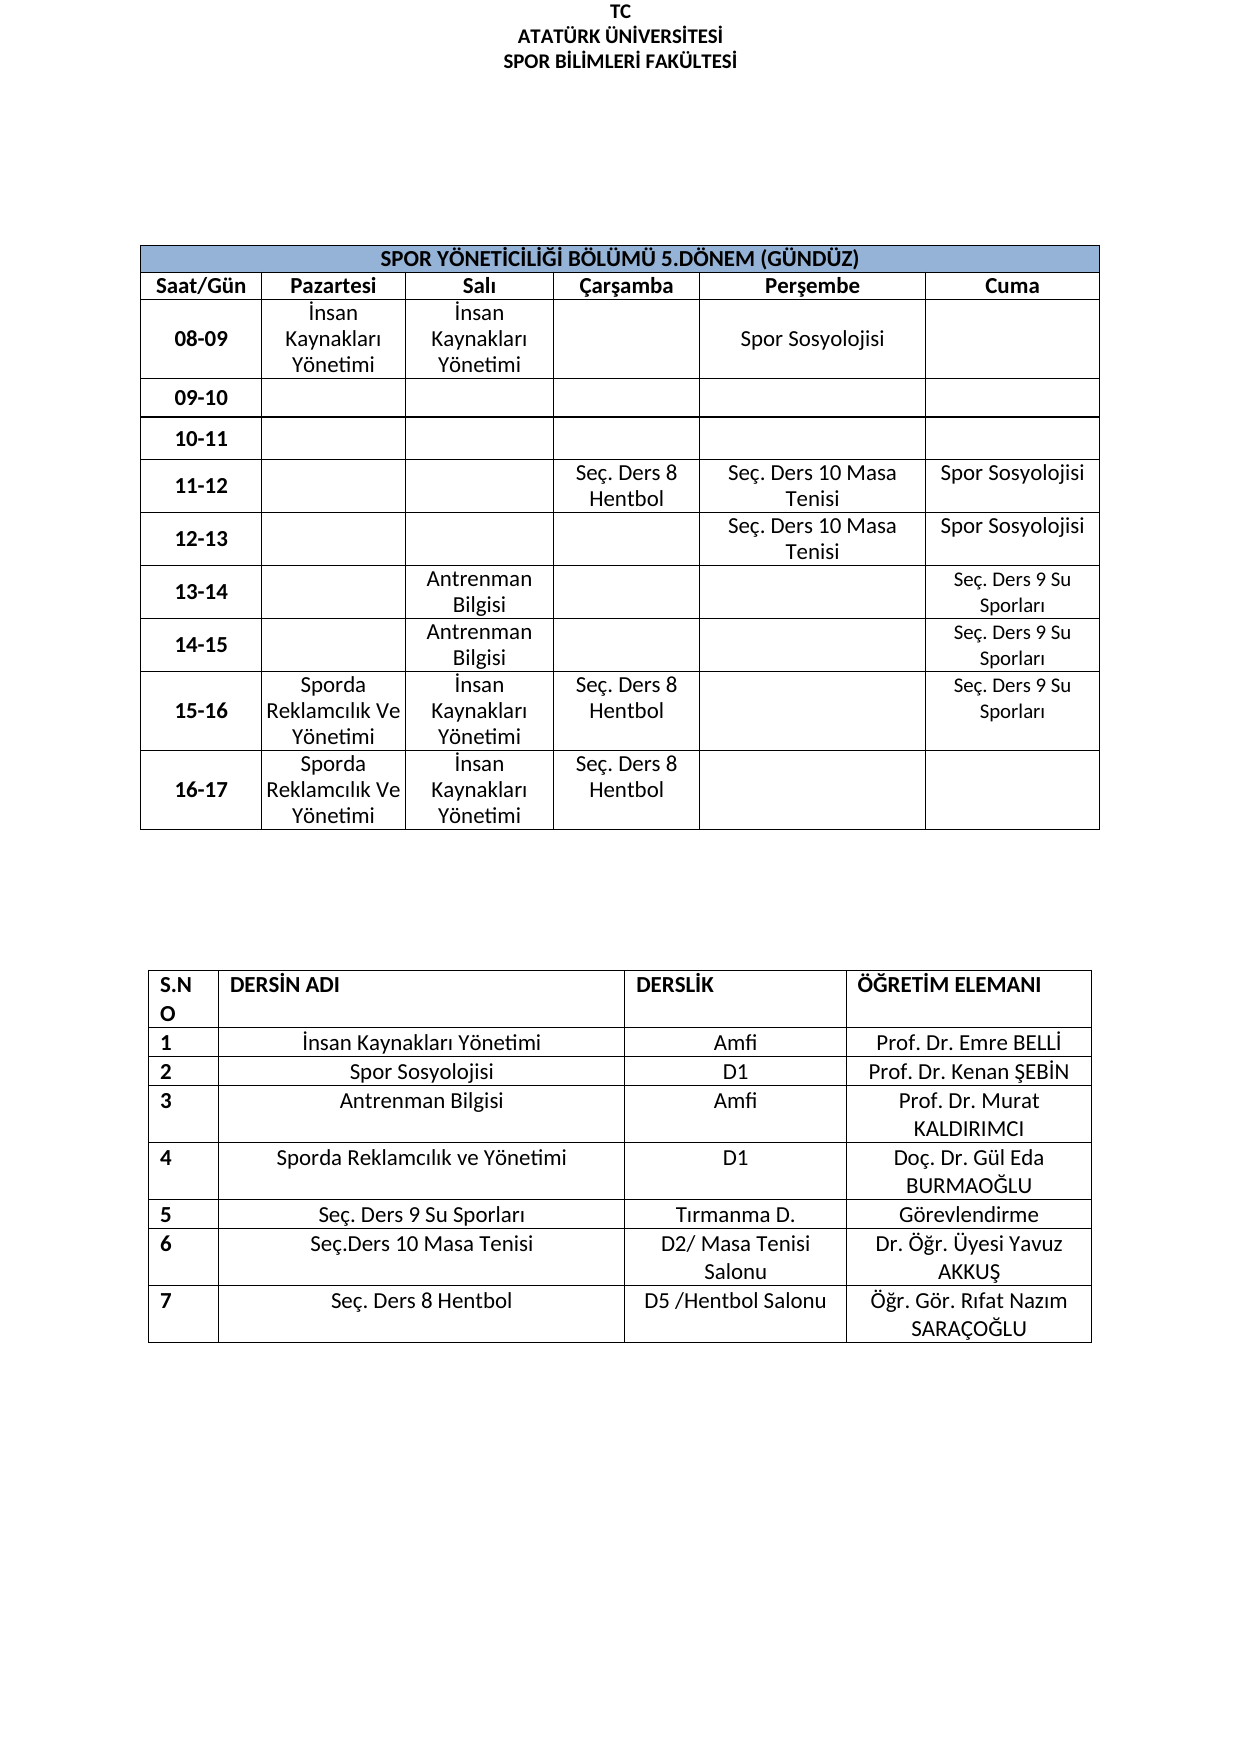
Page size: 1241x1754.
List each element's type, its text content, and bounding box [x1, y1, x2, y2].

table_cell D2/ Masa Tenisi Salonu [625, 1229, 846, 1285]
table_cell D1 [625, 1143, 846, 1199]
table_header DERSLİK [625, 971, 846, 1027]
table_cell D1 [625, 1057, 846, 1085]
table_cell [700, 672, 925, 749]
table_cell Prof. Dr. Emre BELLİ [847, 1028, 1091, 1056]
table_cell Prof. Dr. Kenan ŞEBİN [847, 1057, 1091, 1085]
table_cell Antrenman Bilgisi [219, 1086, 624, 1142]
table_cell 12-13 [141, 513, 261, 565]
table_cell Öğr. Gör. Rıfat Nazım SARAÇOĞLU [847, 1286, 1091, 1342]
table_cell 13-14 [141, 566, 261, 618]
table_cell [554, 619, 699, 671]
table_cell Seç. Ders 9 Su Sporları [926, 566, 1099, 618]
table_cell [406, 418, 553, 459]
table_cell Seç. Ders 10 Masa Tenisi [700, 513, 925, 565]
table_cell [262, 379, 405, 416]
table_cell Seç. Ders 10 Masa Tenisi [700, 460, 925, 512]
table_cell Spor Sosyolojisi [926, 460, 1099, 512]
table_cell 2 [149, 1057, 218, 1085]
table_cell Seç.Ders 10 Masa Tenisi [219, 1229, 624, 1285]
table_cell Cuma [926, 273, 1099, 299]
table_cell 10-11 [141, 418, 261, 459]
table_cell Seç. Ders 9 Su Sporları [926, 672, 1099, 749]
table_cell Antrenman Bilgisi [406, 619, 553, 671]
table_header DERSİN ADI [219, 971, 624, 1027]
table_cell Seç. Ders 8 Hentbol [219, 1286, 624, 1342]
table_cell [554, 513, 699, 565]
table_cell [554, 566, 699, 618]
table_cell Amfi [625, 1028, 846, 1056]
table_cell 11-12 [141, 460, 261, 512]
table_cell Sporda Reklamcılık Ve Yönetimi [262, 672, 405, 749]
table_cell [700, 619, 925, 671]
table_cell 09-10 [141, 379, 261, 416]
table_cell [700, 418, 925, 459]
table_cell [262, 619, 405, 671]
table_cell [406, 513, 553, 565]
table_cell [700, 379, 925, 416]
table_cell Sporda Reklamcılık Ve Yönetimi [262, 751, 405, 828]
table_cell [406, 460, 553, 512]
table_cell İnsan Kaynakları Yönetimi [406, 751, 553, 828]
table_cell Salı [406, 273, 553, 299]
table_cell [262, 460, 405, 512]
table_cell Tırmanma D. [625, 1200, 846, 1228]
table_cell [554, 300, 699, 377]
table_cell Çarşamba [554, 273, 699, 299]
table_cell Spor Sosyolojisi [219, 1057, 624, 1085]
table_cell İnsan Kaynakları Yönetimi [406, 300, 553, 377]
table_header SPOR YÖNETİCİLİĞİ BÖLÜMÜ 5.DÖNEM (GÜNDÜZ) [141, 246, 1099, 272]
table_cell Görevlendirme [847, 1200, 1091, 1228]
table_cell Seç. Ders 8 Hentbol [554, 460, 699, 512]
table_cell [926, 300, 1099, 377]
table_cell Spor Sosyolojisi [700, 300, 925, 377]
table_cell Seç. Ders 9 Su Sporları [926, 619, 1099, 671]
table_cell İnsan Kaynakları Yönetimi [406, 672, 553, 749]
table_cell [554, 379, 699, 416]
table_cell D5 /Hentbol Salonu [625, 1286, 846, 1342]
table_cell [700, 751, 925, 828]
table_cell [554, 418, 699, 459]
table_cell Seç. Ders 8 Hentbol [554, 751, 699, 828]
table_cell Prof. Dr. Murat KALDIRIMCI [847, 1086, 1091, 1142]
table_cell [262, 566, 405, 618]
table_cell İnsan Kaynakları Yönetimi [262, 300, 405, 377]
table_cell İnsan Kaynakları Yönetimi [219, 1028, 624, 1056]
table_cell Doç. Dr. Gül Eda BURMAOĞLU [847, 1143, 1091, 1199]
table_header ÖĞRETİM ELEMANI [847, 971, 1091, 1027]
table_cell Pazartesi [262, 273, 405, 299]
table_cell Seç. Ders 9 Su Sporları [219, 1200, 624, 1228]
table_cell [406, 379, 553, 416]
table_cell Saat/Gün [141, 273, 261, 299]
table_cell [926, 379, 1099, 416]
table_cell Dr. Öğr. Üyesi Yavuz AKKUŞ [847, 1229, 1091, 1285]
table_cell 14-15 [141, 619, 261, 671]
table_cell 15-16 [141, 672, 261, 749]
table_cell 16-17 [141, 751, 261, 828]
table_cell Spor Sosyolojisi [926, 513, 1099, 565]
table_cell 3 [149, 1086, 218, 1142]
table_cell Antrenman Bilgisi [406, 566, 553, 618]
table_cell Seç. Ders 8 Hentbol [554, 672, 699, 749]
table_cell [926, 418, 1099, 459]
table_cell Perşembe [700, 273, 925, 299]
table_cell Sporda Reklamcılık ve Yönetimi [219, 1143, 624, 1199]
table_cell Amfi [625, 1086, 846, 1142]
table_cell [262, 418, 405, 459]
table_cell [262, 513, 405, 565]
table_cell [926, 751, 1099, 828]
table_header S.NO [149, 971, 218, 1027]
table_cell [700, 566, 925, 618]
table_cell 7 [149, 1286, 218, 1342]
table_cell 1 [149, 1028, 218, 1056]
table_cell 4 [149, 1143, 218, 1199]
table_cell 5 [149, 1200, 218, 1228]
table_cell 08-09 [141, 300, 261, 377]
table_cell 6 [149, 1229, 218, 1285]
